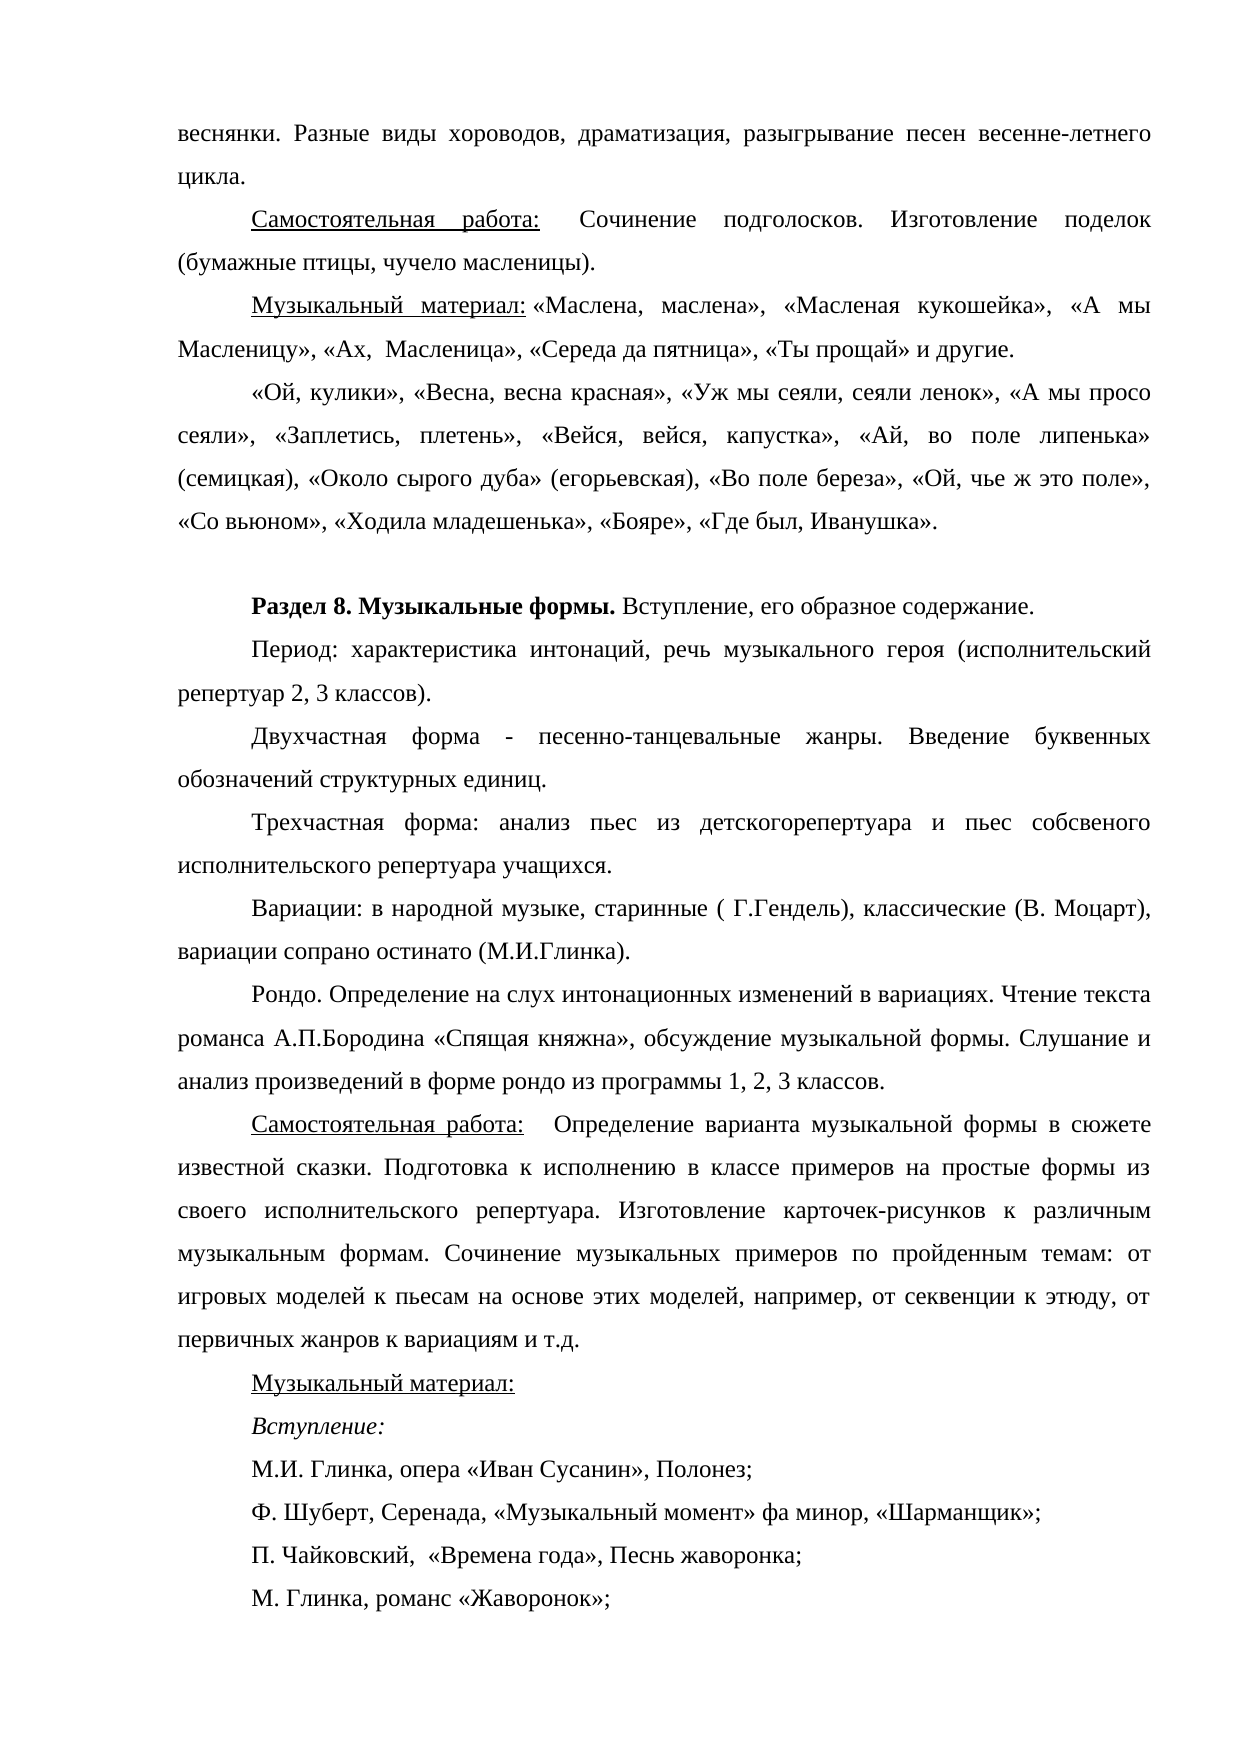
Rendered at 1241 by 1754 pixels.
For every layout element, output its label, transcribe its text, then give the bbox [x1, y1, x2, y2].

text Музыкальный материал: «Маслена, маслена», «Масленая кукошейка», «А мы Масленицу», «Ах, Масленица», «Середа да пятница», «Ты прощай» и другие. [177, 291, 1152, 362]
text Двухчастная форма - песенно-танцевальные жанры. Введение буквенных обозначений структурных единиц. [177, 721, 1152, 793]
text Вступление: [177, 1411, 1152, 1439]
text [177, 118, 1152, 190]
text Самостоятельная работа: Сочинение подголосков. Изготовление поделок (бумажные птицы, чучело масленицы). [177, 204, 1152, 276]
text М. Глинка, романс «Жаворонок»; [177, 1583, 1152, 1612]
text Музыкальный материал: [177, 1368, 1152, 1396]
text М.И. Глинка, опера «Иван Сусанин», Полонез; [177, 1454, 1152, 1483]
text Рондо. Определение на слух интонационных изменений в вариациях. Чтение текста романса А.П.Бородина «Спящая княжна», обсуждение музыкальной формы. Слушание и анализ произведений в форме рондо из программы 1, 2, 3 классов. [177, 979, 1152, 1094]
text Ф. Шуберт, Серенада, «Музыкальный момент» фа минор, «Шарманщик»; [177, 1497, 1152, 1526]
text П. Чайковский, «Времена года», Песнь жаворонка; [177, 1540, 1152, 1569]
text Период: характеристика интонаций, речь музыкального героя (исполнительский репертуар 2, 3 классов). [177, 634, 1152, 706]
text Самостоятельная работа: Определение варианта музыкальной формы в сюжете известной сказки. Подготовка к исполнению в классе примеров на простые формы из своего исполнительского репертуара. Изготовление карточек-рисунков к различным музыкальным формам. Сочинение музыкальных примеров по пройденным темам: от игровых моделей к пьесам на основе этих моделей, например, от секвенции к этюду, от первичных жанров к вариациям и т.д. [177, 1109, 1152, 1353]
text Трехчастная форма: анализ пьес из детскогорепертуара и пьес собсвеного исполнительского репертуара учащихся. [177, 807, 1152, 879]
text Вариации: в народной музыке, старинные ( Г.Гендель), классические (В. Моцарт), вариации сопрано остинато (М.И.Глинка). [177, 893, 1152, 965]
text «Ой, кулики», «Весна, весна красная», «Уж мы сеяли, сеяли ленок», «А мы просо сеяли», «Заплетись, плетень», «Вейся, вейся, капустка», «Ай, во поле липенька» (семицкая), «Около сырого дуба» (егорьевская), «Во поле береза», «Ой, чье ж это поле», «Со вьюном», «Ходила младешенька», «Бояре», «Где был, Иванушка». [177, 377, 1152, 535]
text Раздел 8. Музыкальные формы. Вступление, его образное содержание. [177, 591, 1152, 620]
